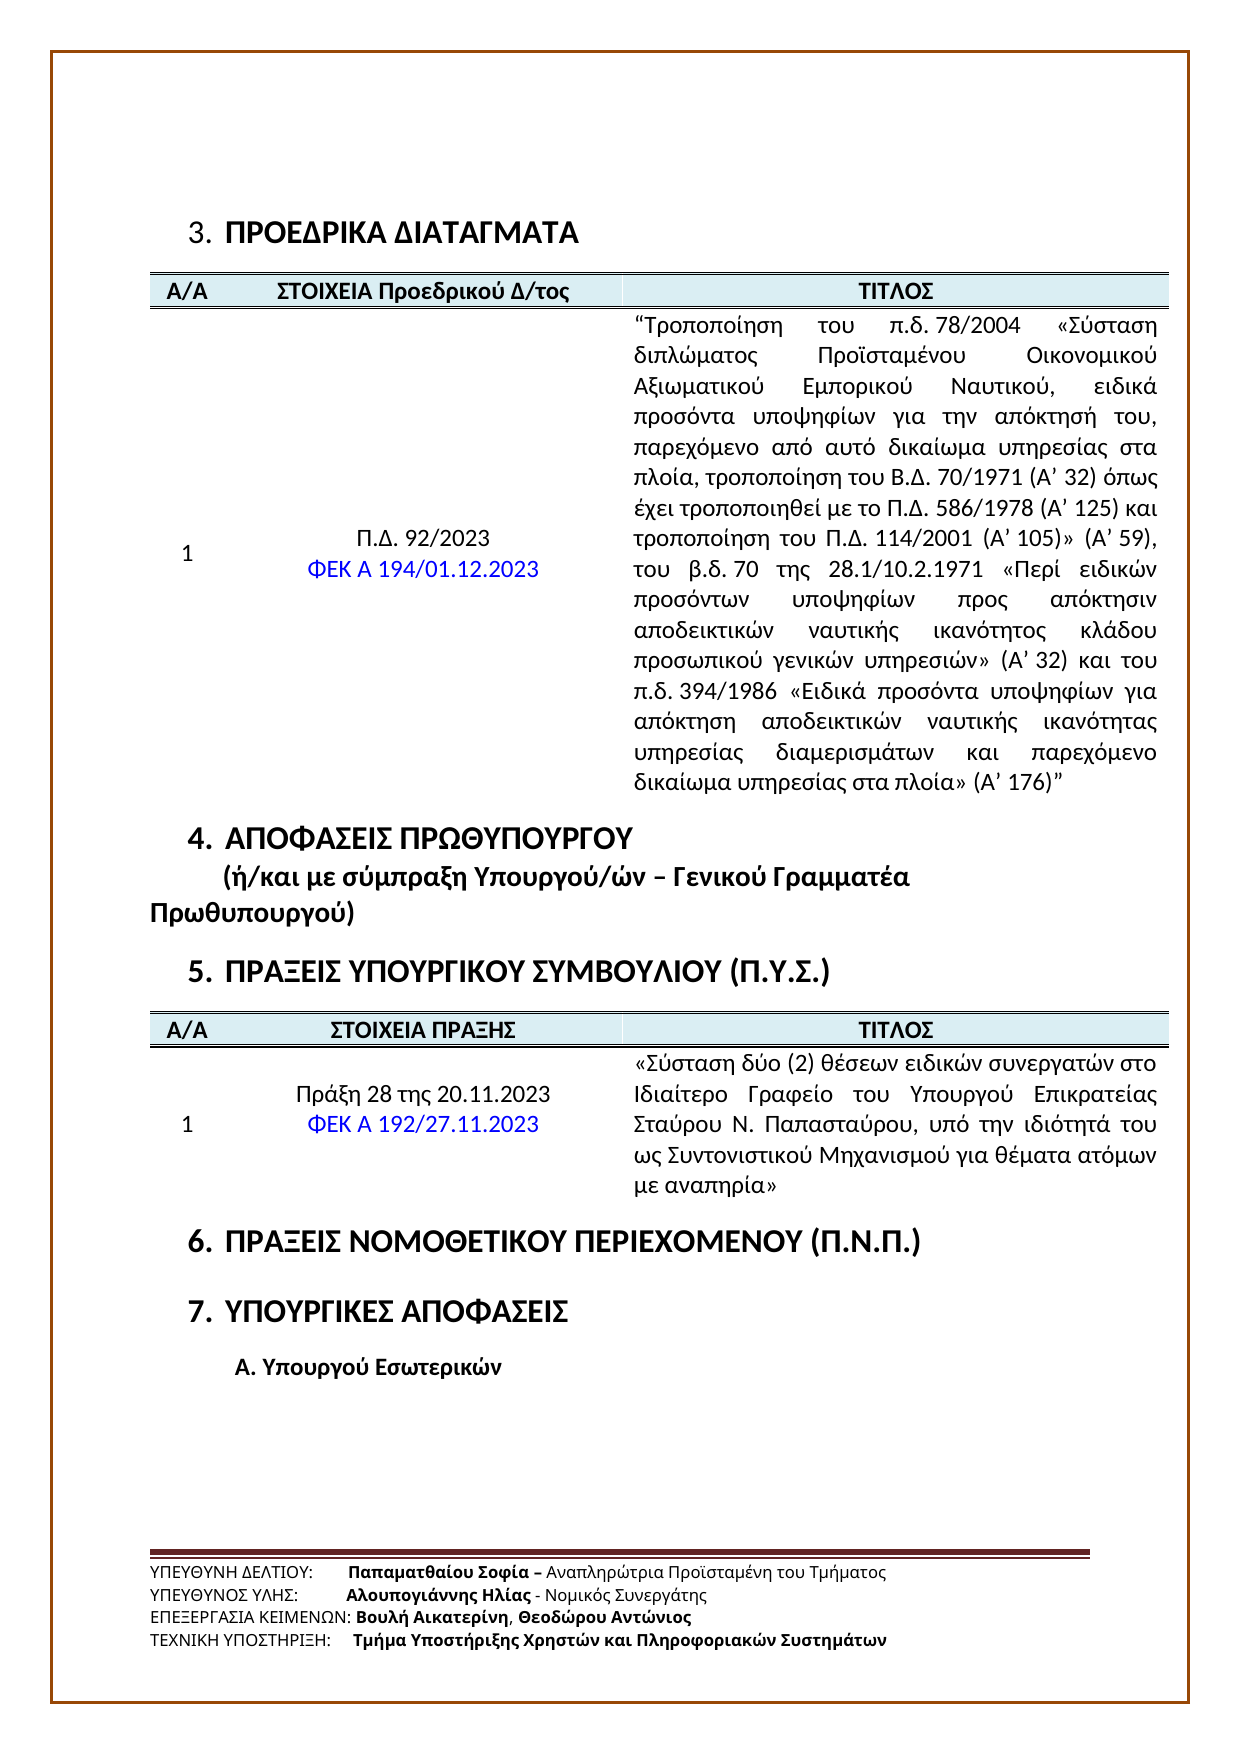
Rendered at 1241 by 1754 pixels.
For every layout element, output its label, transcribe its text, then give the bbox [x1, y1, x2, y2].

table_cell Πράξη 28 της 20.11.2023 ΦΕΚ A 192/27.11.2023 [224, 1048, 622, 1200]
subtitle ΠΡΟΕΔΡΙΚΑ ΔΙΑΤΑΓΜΑΤΑ [187, 211, 1053, 252]
table_header A/A [150, 1014, 224, 1044]
table_cell 1 [150, 309, 224, 797]
subtitle ΠΡΑΞΕΙΣ ΝΟΜΟΘΕΤΙΚΟΥ ΠΕΡΙΕΧΟΜΕΝΟΥ (Π.Ν.Π.) [187, 1220, 1053, 1261]
table_cell Π.Δ. 92/2023 ΦΕΚ A 194/01.12.2023 [224, 309, 622, 797]
table_cell 1 [150, 1048, 224, 1200]
subtitle ΠΡΑΞΕΙΣ ΥΠΟΥΡΓΙΚΟΥ ΣΥΜΒΟΥΛΙΟΥ (Π.Υ.Σ.) [187, 950, 1053, 990]
table_header ΤΙΤΛΟΣ [623, 275, 1169, 306]
table_cell “Τροποποίηση του π.δ. 78/2004 «Σύσταση διπλώματος Προϊσταμένου Οικονομικού Αξιωματικού Εμπορικού Ναυτικού, ειδικά προσόντα υποψηφίων για την απόκτησή του, παρεχόμενο από αυτό δικαίωμα υπηρεσίας στα πλοία, τροποποίηση του Β.Δ. 70/1971 (Α’ 32) όπως έχει τροποποιηθεί με το Π.Δ. 586/1978 (Α’ 125) και τροποποίηση του Π.Δ. 114/2001 (Α’ 105)» (Α’ 59), του β.δ. 70 της 28.1/10.2.1971 «Περί ειδικών προσόντων υποψηφίων προς απόκτησιν αποδεικτικών ναυτικής ικανότητος κλάδου προσωπικού γενικών υπηρεσιών» (Α’ 32) και του π.δ. 394/1986 «Ειδικά προσόντα υποψηφίων για απόκτηση αποδεικτικών ναυτικής ικανότητας υπηρεσίας διαμερισμάτων και παρεχόμενο δικαίωμα υπηρεσίας στα πλοία» (Α’ 176)” [623, 309, 1169, 797]
subtitle ΥΠΟΥΡΓΙΚΕΣ ΑΠΟΦΑΣΕΙΣ [187, 1290, 1053, 1331]
subtitle (ή/και με σύμπραξη Υπουργού/ών – Γενικού Γραμματέα Πρωθυπουργού) [150, 858, 1053, 929]
table_cell «Σύσταση δύο (2) θέσεων ειδικών συνεργατών στο Ιδιαίτερο Γραφείο του Υπουργού Επικρατείας Σταύρου Ν. Παπασταύρου, υπό την ιδιότητά του ως Συντονιστικού Μηχανισμού για θέματα ατόμων με αναπηρία» [623, 1048, 1169, 1200]
table_header A/A [150, 275, 224, 306]
subtitle ΑΠΟΦΑΣΕΙΣ ΠΡΩΘΥΠΟΥΡΓΟΥ [187, 817, 1053, 858]
table_header ΣΤΟΙΧΕΙΑ ΠΡΑΞΗΣ [224, 1014, 622, 1044]
table_header ΣΤΟΙΧΕΙΑ Προεδρικού Δ/τος [224, 275, 622, 306]
subtitle Α. Υπουργού Εσωτερικών [150, 1351, 1146, 1381]
table_header ΤΙΤΛΟΣ [623, 1014, 1169, 1044]
